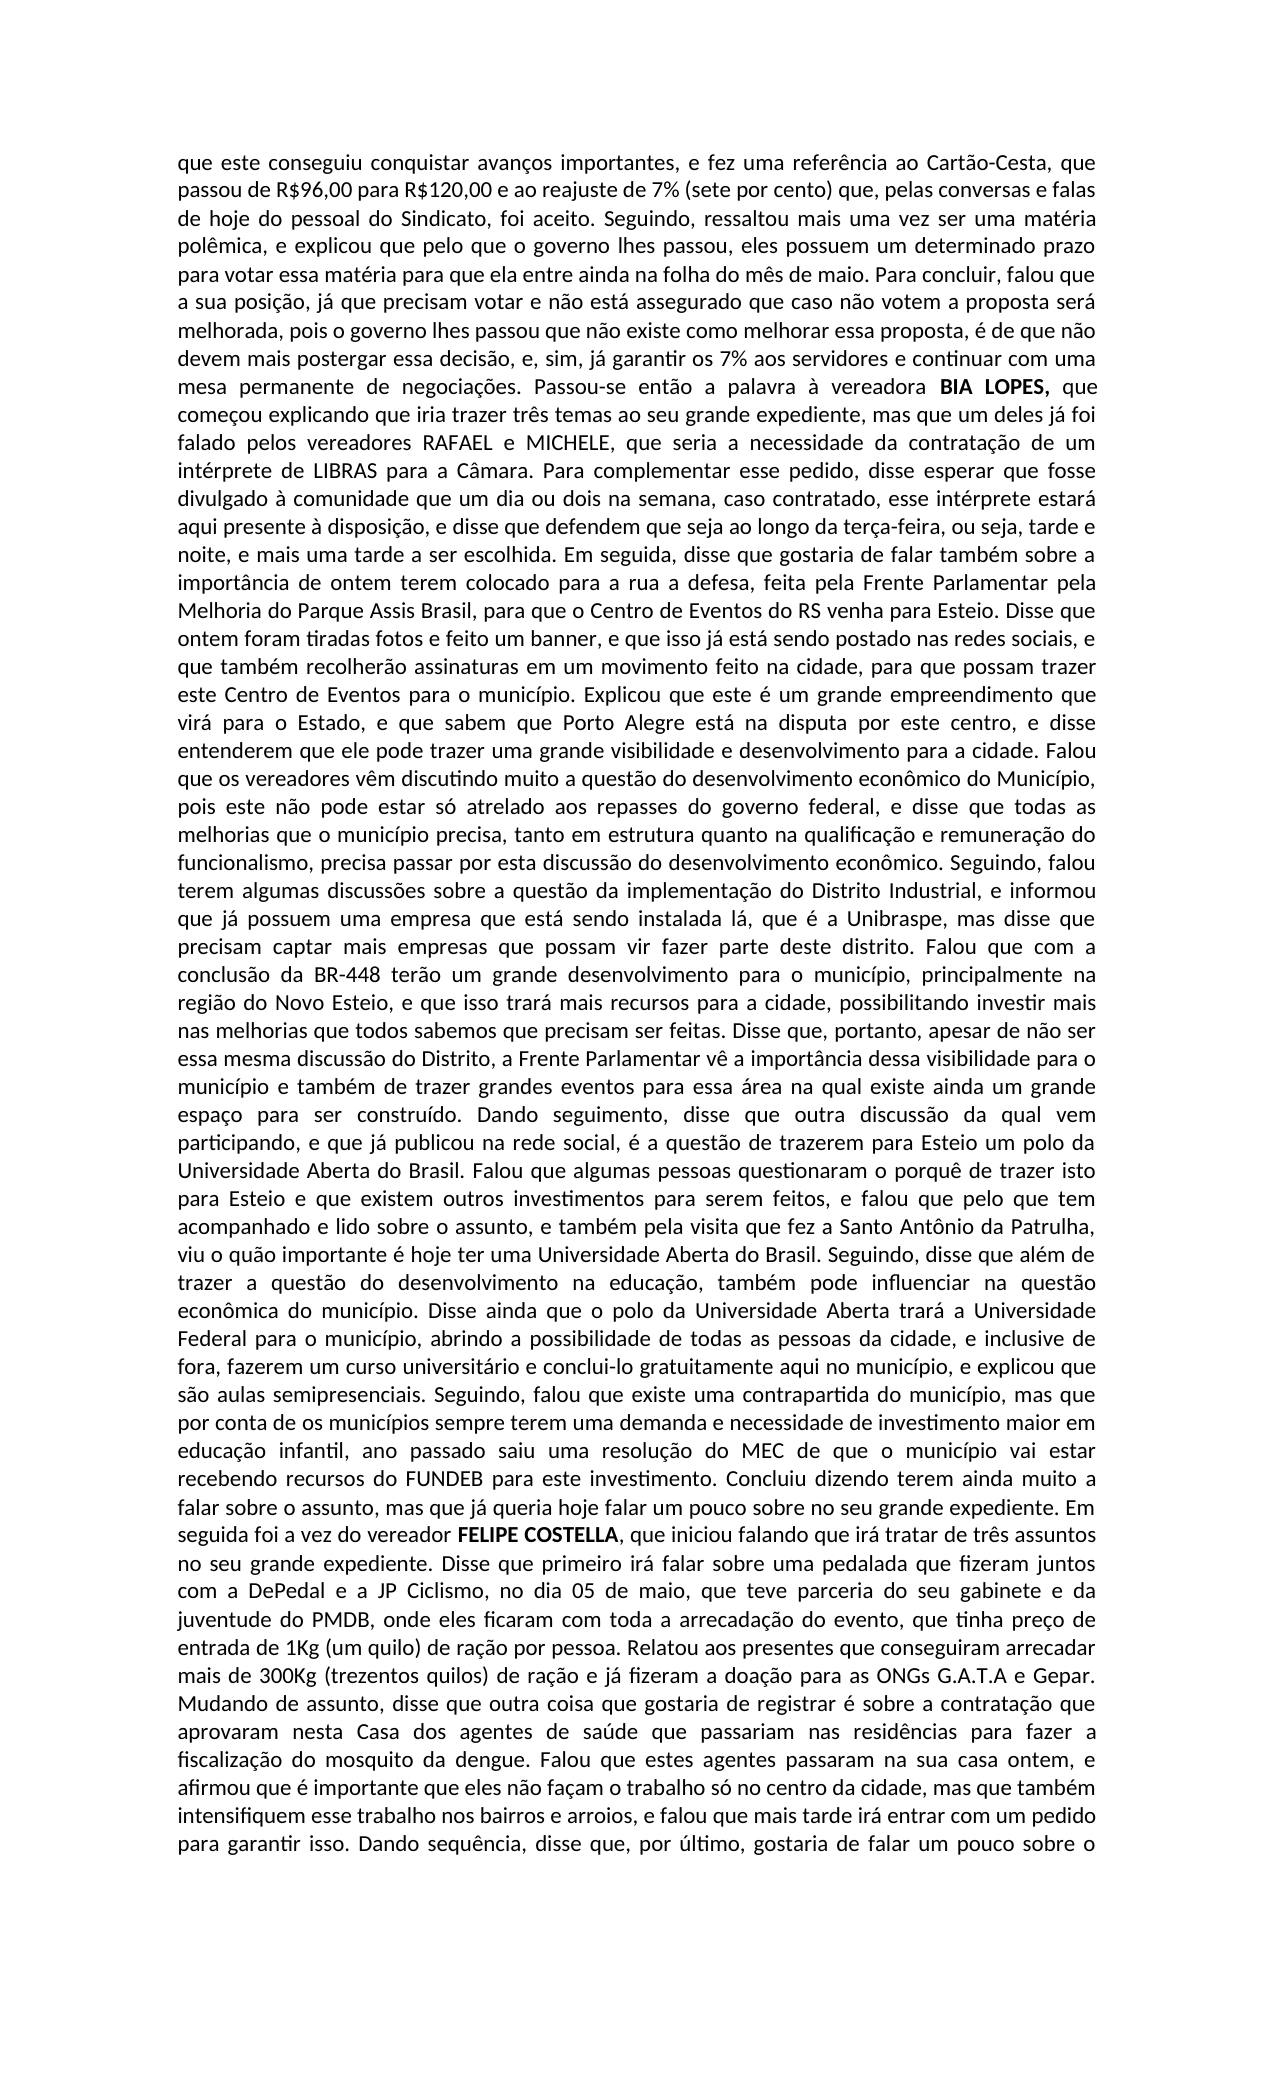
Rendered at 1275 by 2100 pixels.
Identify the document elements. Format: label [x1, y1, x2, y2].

text [177, 148, 1098, 1857]
